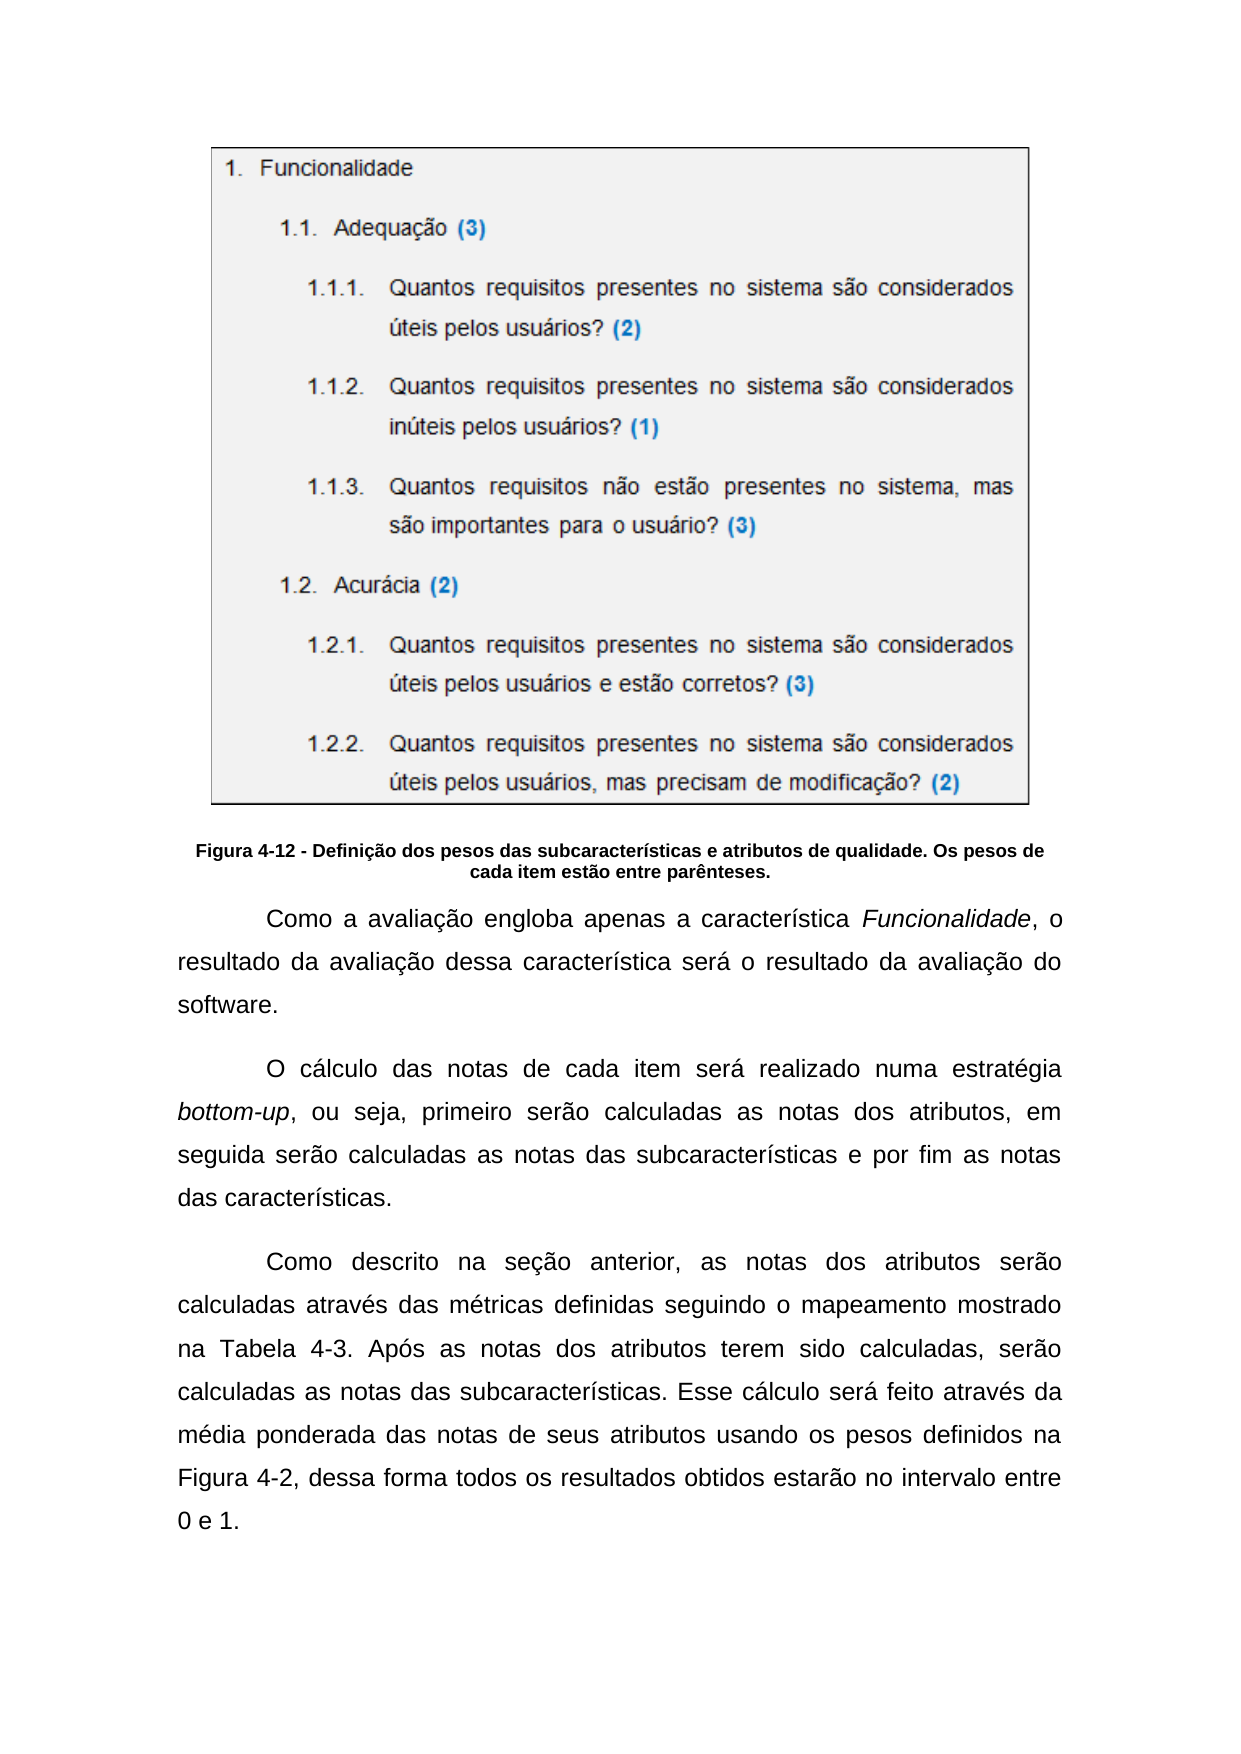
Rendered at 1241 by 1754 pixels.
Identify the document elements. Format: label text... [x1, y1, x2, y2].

text Como descrito na seção anterior, as notas dos atributos serão calculadas através das métricas definidas seguindo o mapeamento mostrado na Tabela 4-3. Após as notas dos atributos terem sido calculadas, serão calculadas as notas das subcaracterísticas. Esse cálculo será feito através da média ponderada das notas de seus atributos usando os pesos definidos na Figura 4-2, dessa forma todos os resultados obtidos estarão no intervalo entre 0 e 1. [177, 1247, 1063, 1535]
picture [211, 147, 1030, 805]
text O cálculo das notas de cada item será realizado numa estratégia bottom-up, ou seja, primeiro serão calculadas as notas dos atributos, em seguida serão calculadas as notas das subcaracterísticas e por fim as notas das características. [177, 1054, 1063, 1212]
text Como a avaliação engloba apenas a característica Funcionalidade, o resultado da avaliação dessa característica será o resultado da avaliação do software. [177, 904, 1063, 1019]
